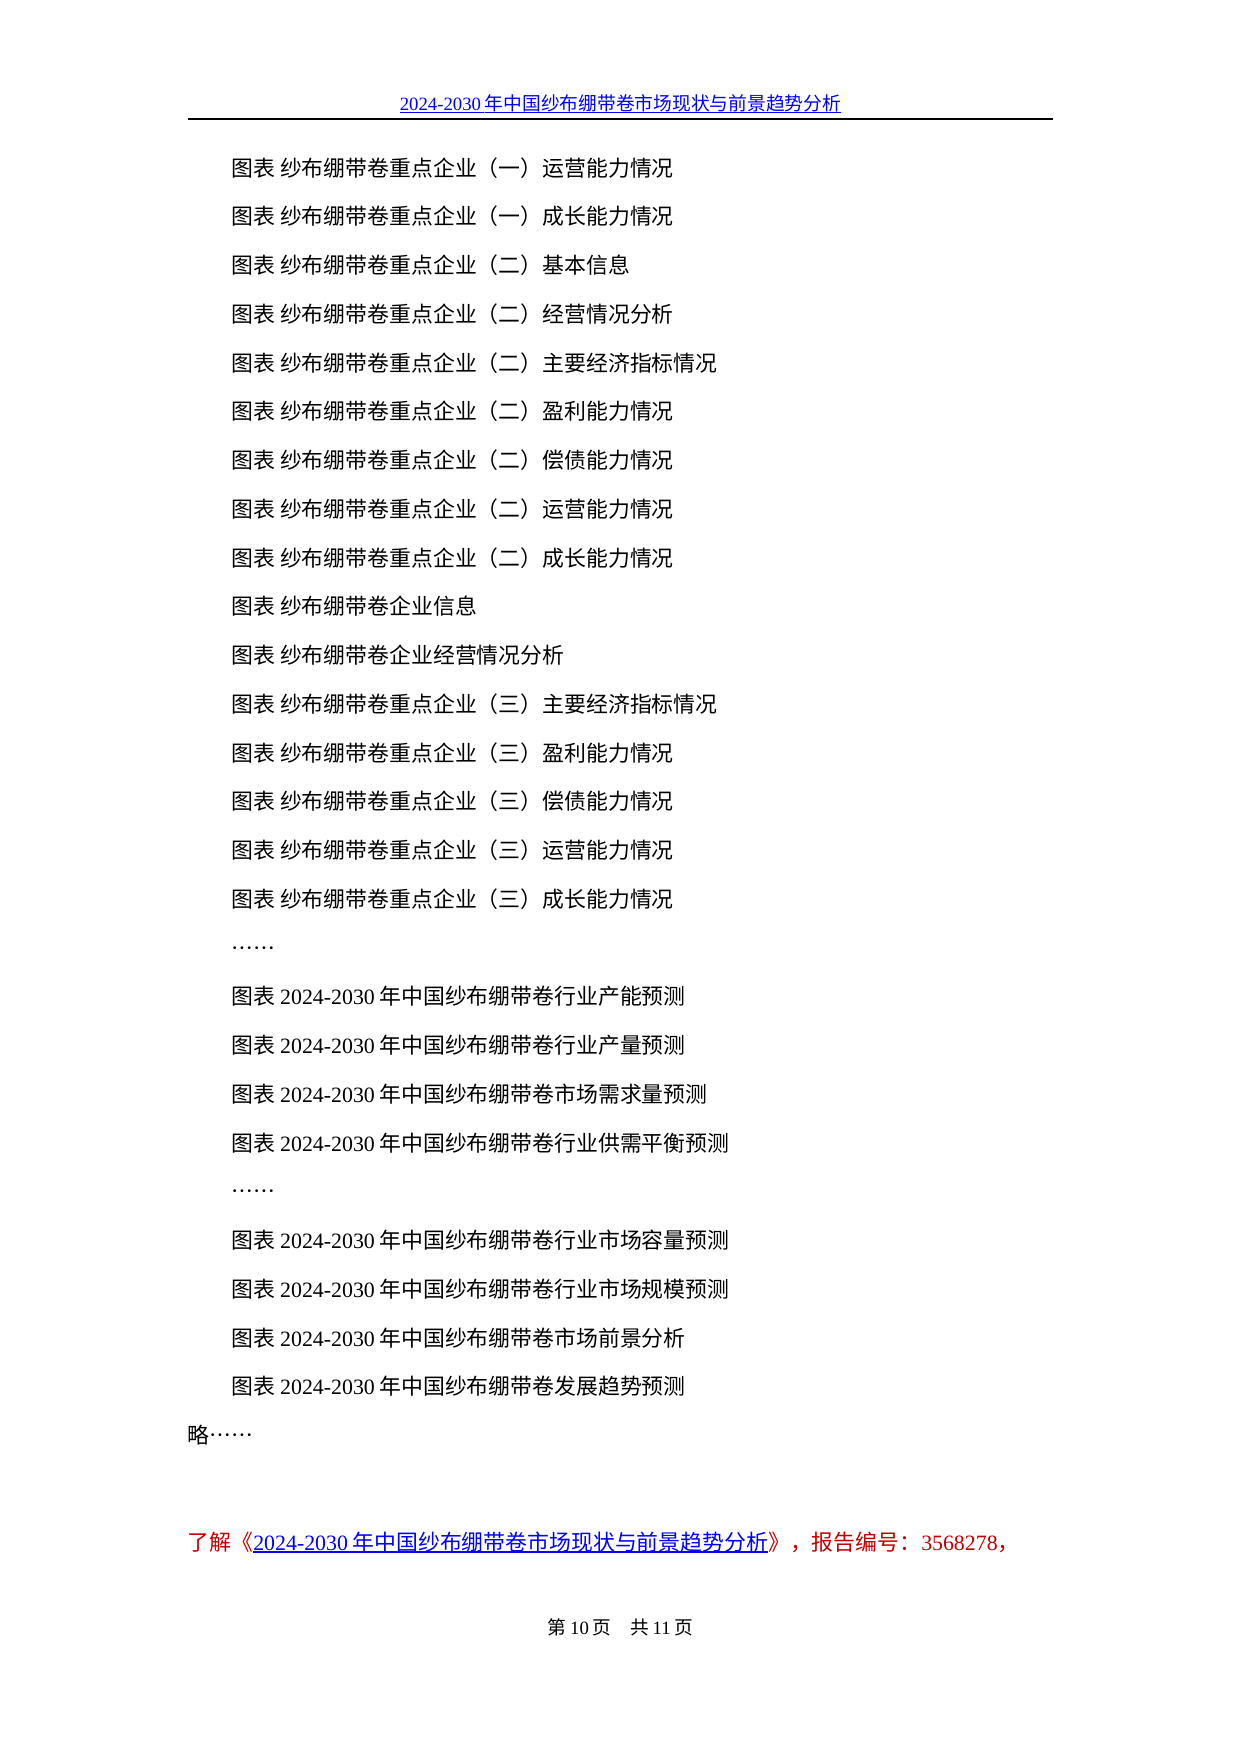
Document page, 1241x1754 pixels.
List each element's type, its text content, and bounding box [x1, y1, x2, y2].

text 了解《2024-2030年中国纱布绷带卷市场现状与前景趋势分析》，报告编号：3568278， [187, 1524, 1053, 1557]
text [187, 150, 1053, 1450]
